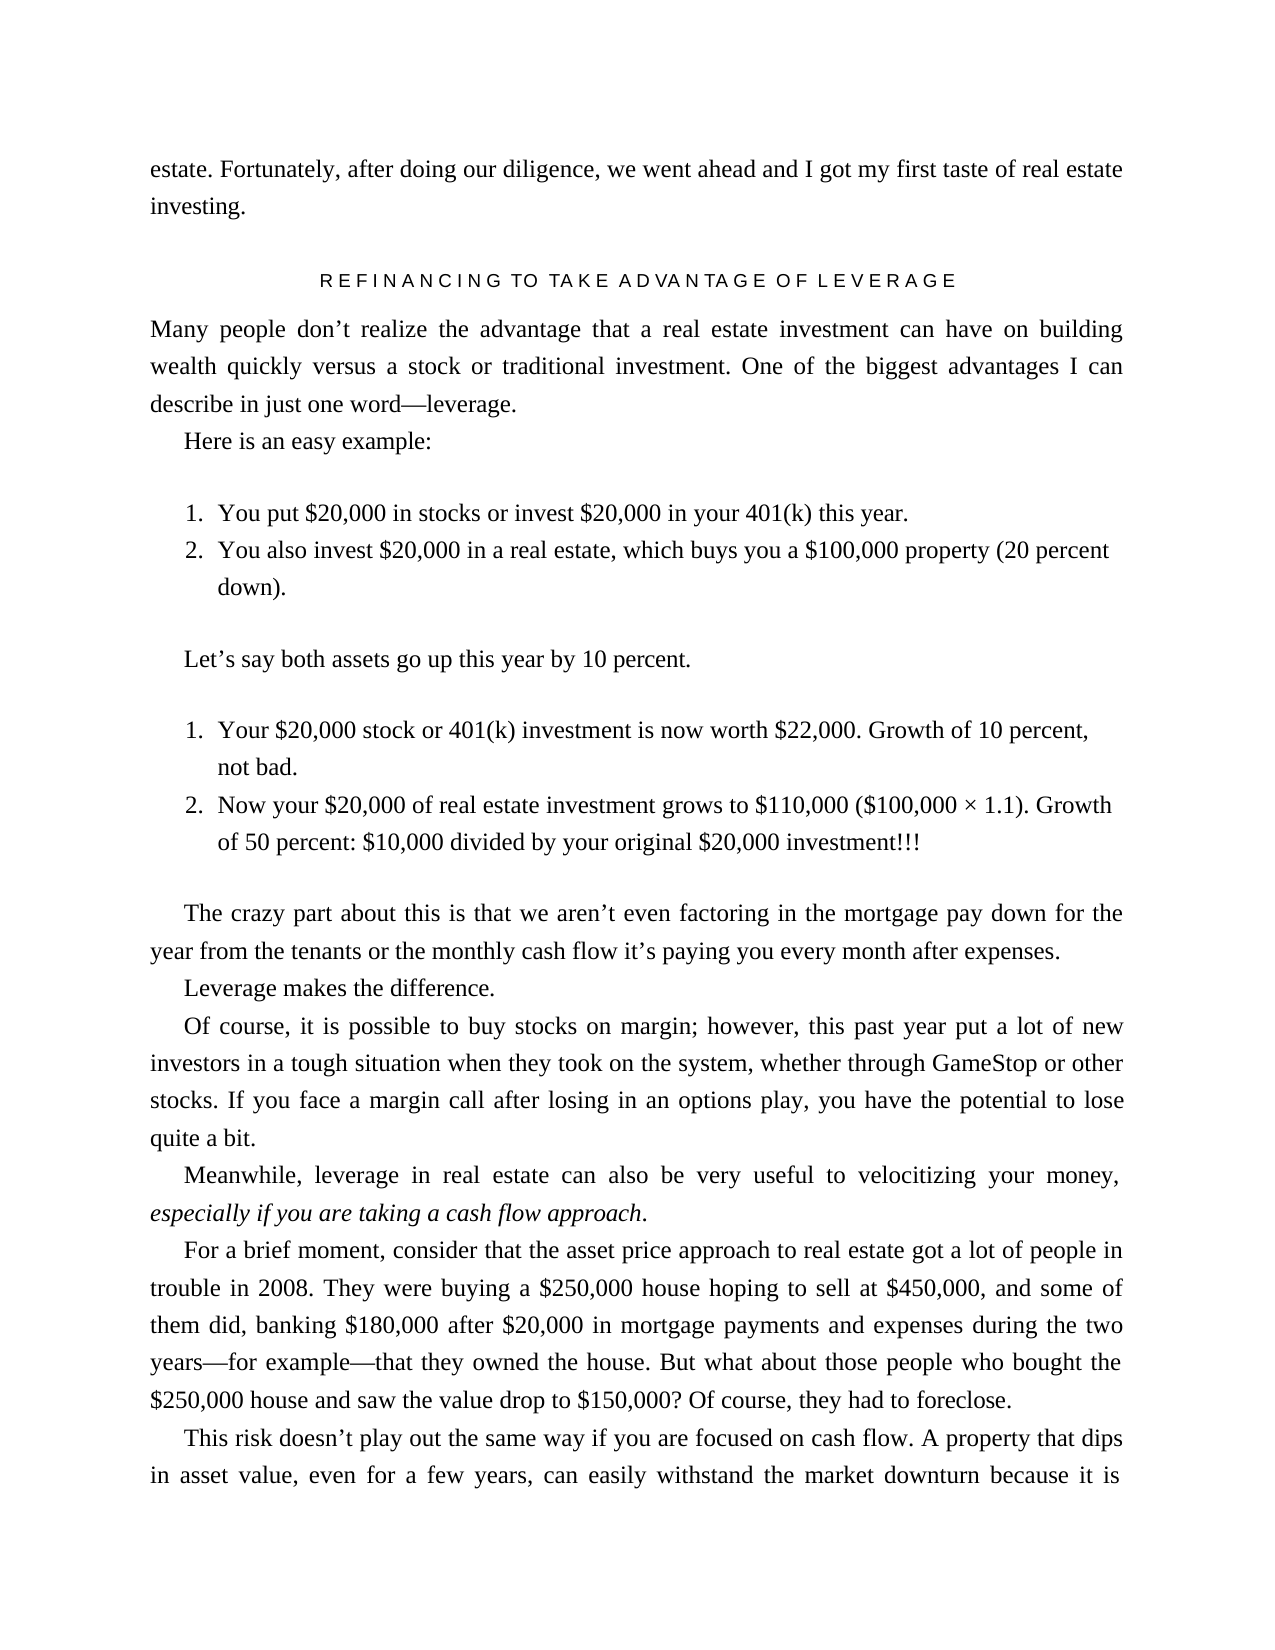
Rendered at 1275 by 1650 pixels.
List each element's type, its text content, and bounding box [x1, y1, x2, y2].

list You also invest $20,000 in a real estate, which buys you a $100,000 property (20 percent down). [185, 535, 1109, 601]
list You put $20,000 in stocks or invest $20,000 in your 401(k) this year. [185, 498, 1139, 526]
list Your $20,000 stock or 401(k) investment is now worth $22,000. Growth of 10 percent, not bad. [185, 715, 1089, 781]
text especially if you are taking a cash flow approach. [150, 1198, 1139, 1227]
text Let’s say both assets go up this year by 10 percent. [184, 644, 1139, 672]
text The crazy part about this is that we aren’t even factoring in the mortgage pay down for the year from the tenants or the monthly cash flow it’s paying you every month after expenses. [150, 898, 1124, 964]
text Meanwhile, leverage in real estate can also be very useful to velocitizing your money, [184, 1161, 1139, 1189]
text Many people don’t realize the advantage that a real estate investment can have on building wealth quickly versus a stock or traditional investment. One of the biggest advantages I can describe in just one word—leverage. [150, 314, 1124, 417]
text Leverage makes the difference. [184, 973, 1139, 1002]
text $250,000 house and saw the value drop to $150,000? Of course, they had to foreclose. [150, 1385, 1139, 1414]
list Now your $20,000 of real estate investment grows to $110,000 ($100,000 × 1.1). Growth of 50 percent: $10,000 divided by your original $20,000 investment!!! [185, 790, 1112, 856]
text For a brief moment, consider that the asset price approach to real estate got a lot of people in trouble in 2008. They were buying a $250,000 house hoping to sell at $450,000, and some of them did, banking $180,000 after $20,000 in mortgage payments and expenses during the two years—for example—that they owned the house. But what about those people who bought the [150, 1236, 1125, 1376]
text Of course, it is possible to buy stocks on margin; however, this past year put a lot of new investors in a tough situation when they took on the system, whether through GameStop or other stocks. If you face a margin call after losing in an options play, you have the potential to lose quite a bit. [150, 1011, 1125, 1151]
text estate. Fortunately, after doing our diligence, we went ahead and I got my first taste of real estate investing. [150, 154, 1124, 220]
text Here is an easy example: [184, 426, 1139, 455]
text R E F I N A N C I N G TO TA K E A D VA N TA G E O F L E V E R A G E [195, 270, 1081, 291]
text This risk doesn’t play out the same way if you are focused on cash flow. A property that dips in asset value, even for a few years, can easily withstand the market downturn because it is [150, 1423, 1125, 1489]
